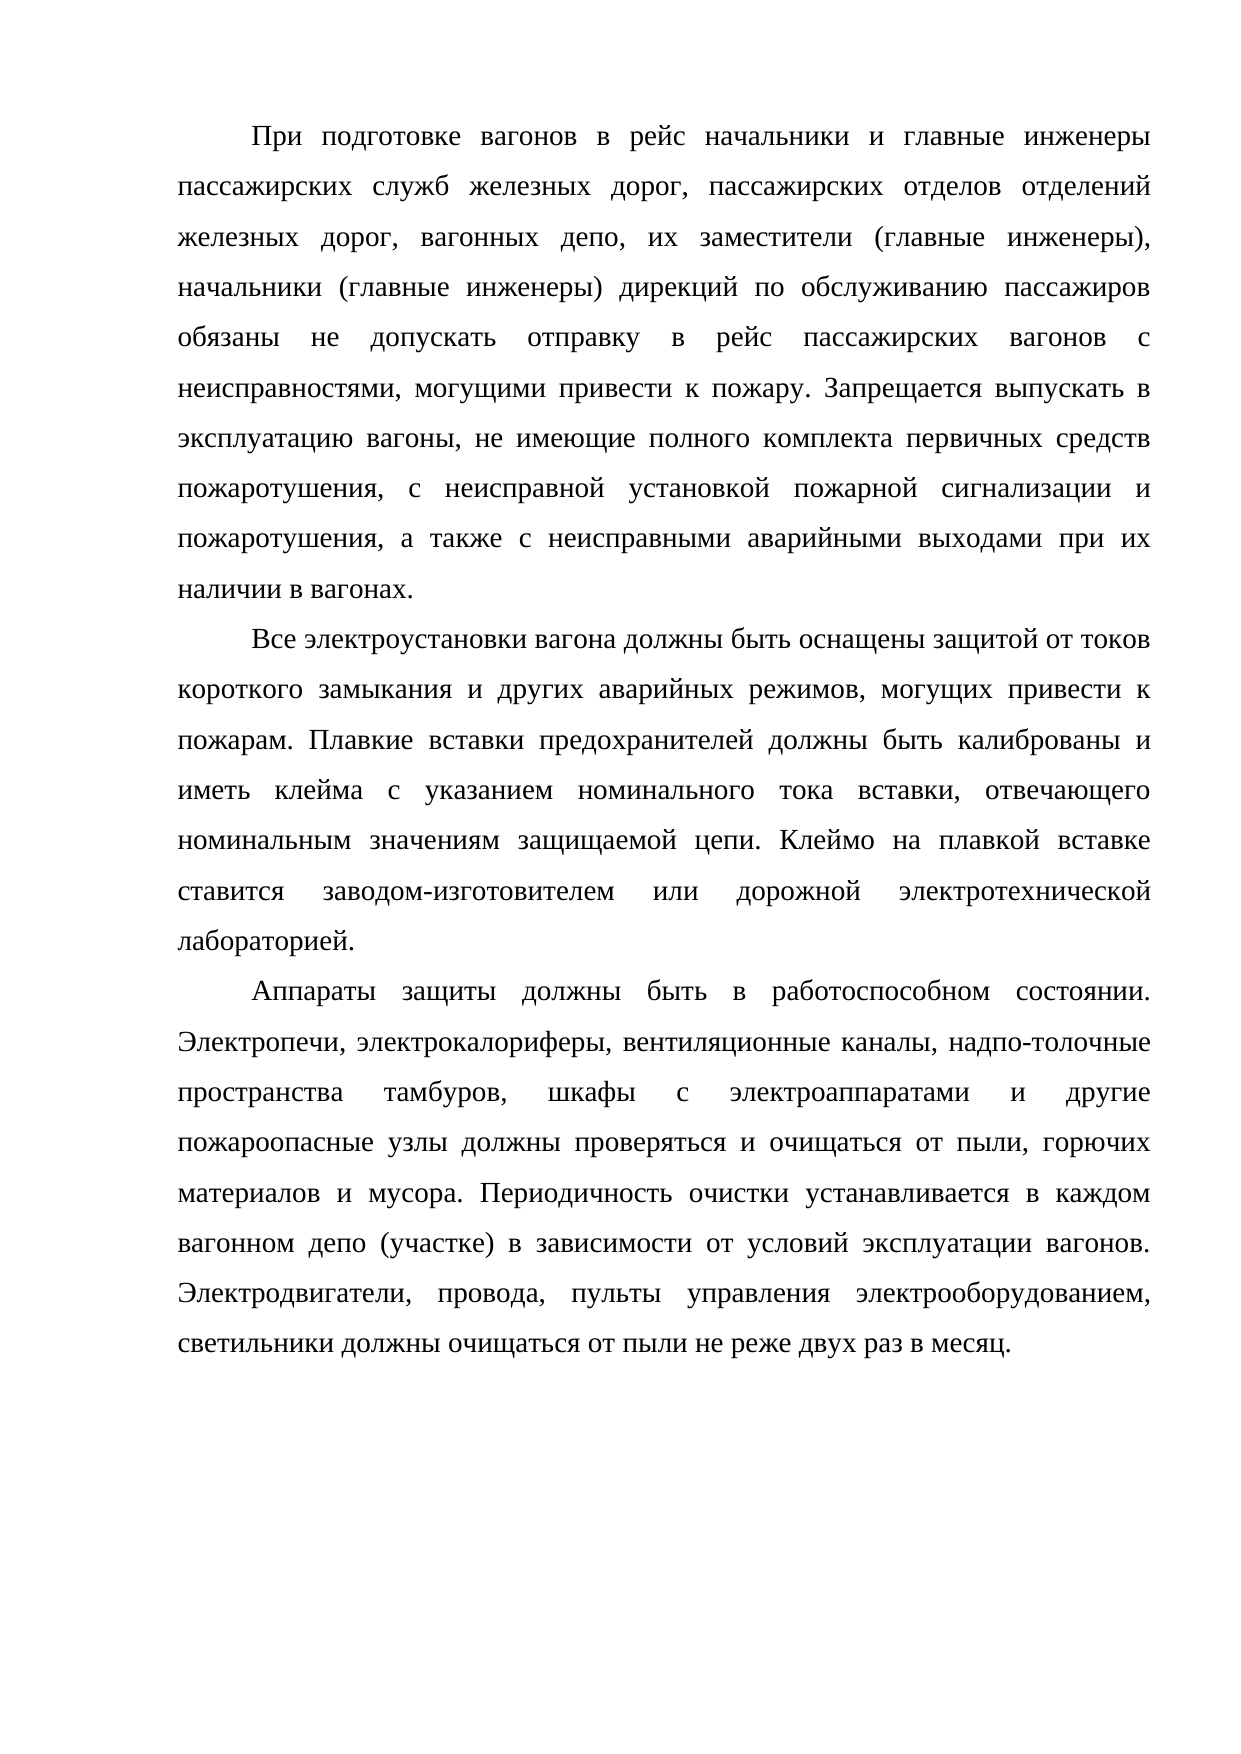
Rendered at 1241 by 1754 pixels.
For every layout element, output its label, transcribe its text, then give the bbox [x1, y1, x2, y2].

text При подготовке вагонов в рейс начальники и главные инженеры пассажирских служб железных дорог, пассажирских отделов отделений железных дорог, вагонных депо, их заместители (главные инженеры), начальники (главные инженеры) дирекций по обслуживанию пассажиров обязаны не допускать отправку в рейс пассажирских вагонов с неисправностями, могущими привести к пожару. Запрещается выпускать в эксплуатацию вагоны, не имеющие полного комплекта первичных средств пожаротушения, с неисправной установкой пожарной сигнализации и пожаротушения, а также с неисправными аварийными выходами при их наличии в вагонах. [177, 118, 1152, 604]
text Аппараты защиты должны быть в работоспособном состоянии. Электропечи, электрокалориферы, вентиляционные каналы, надпо-толочные пространства тамбуров, шкафы с электроаппаратами и другие пожароопасные узлы должны проверяться и очищаться от пыли, горючих материалов и мусора. Периодичность очистки устанавливается в каждом вагонном депо (участке) в зависимости от условий эксплуатации вагонов. Электродвигатели, провода, пульты управления электрооборудованием, светильники должны очищаться от пыли не реже двух раз в месяц. [177, 973, 1152, 1359]
text Все электроустановки вагона должны быть оснащены защитой от токов короткого замыкания и других аварийных режимов, могущих привести к пожарам. Плавкие вставки предохранителей должны быть калиброваны и иметь клейма с указанием номинального тока вставки, отвечающего номинальным значениям защищаемой цепи. Клеймо на плавкой вставке ставится заводом-изготовителем или дорожной электротехнической лабораторией. [177, 621, 1152, 957]
